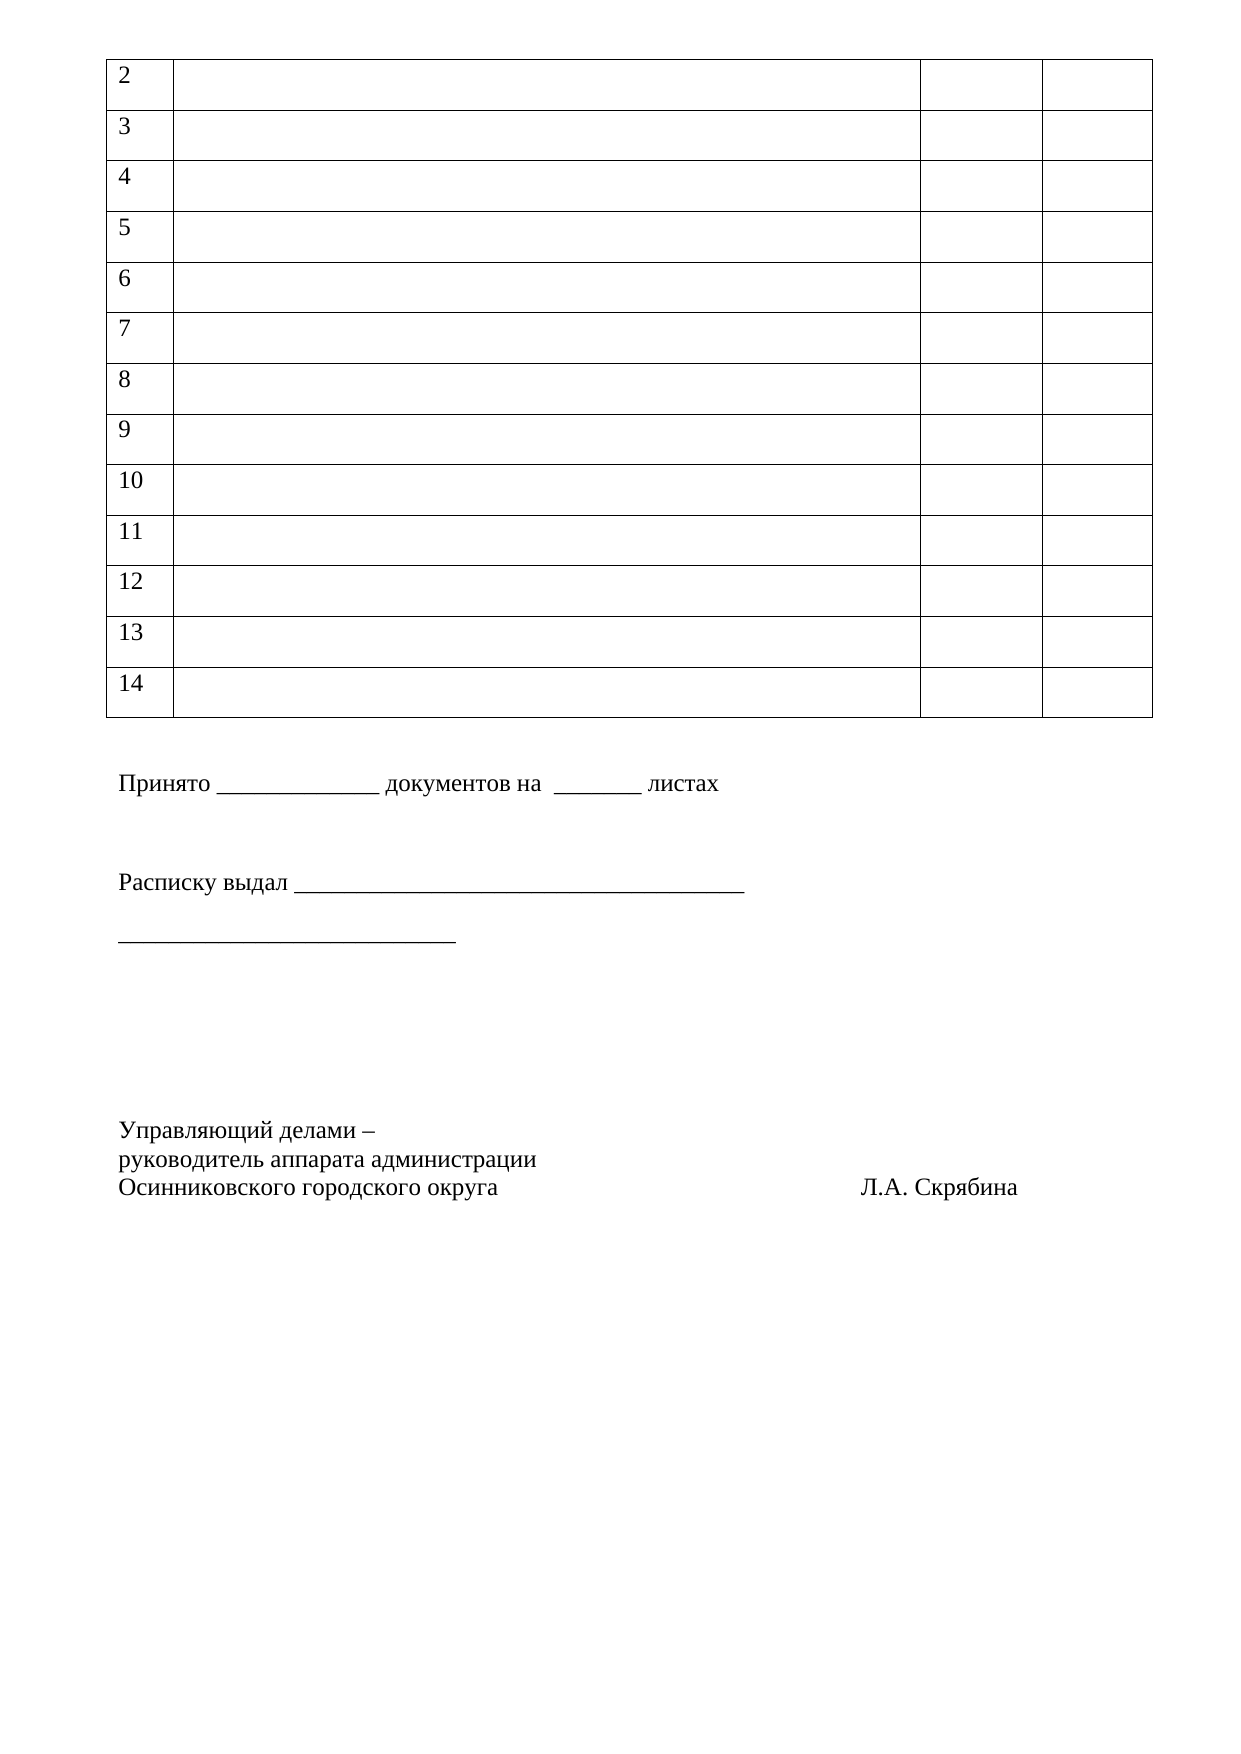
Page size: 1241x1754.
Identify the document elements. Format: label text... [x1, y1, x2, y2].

table_cell [1043, 668, 1152, 717]
table_cell [174, 415, 920, 464]
table_cell [921, 516, 1042, 565]
text Управляющий делами – [118, 1115, 1181, 1144]
table_cell [1043, 60, 1152, 110]
table_cell 6 [107, 263, 173, 312]
table_cell [1043, 212, 1152, 262]
table_cell [174, 111, 920, 160]
table_cell [174, 263, 920, 312]
table_cell 2 [107, 60, 173, 110]
table_cell [1043, 516, 1152, 565]
table_cell [174, 212, 920, 262]
table_cell [921, 161, 1042, 211]
table_cell [174, 364, 920, 413]
table_cell 10 [107, 465, 173, 515]
table_cell [921, 111, 1042, 160]
text ___________________________ [118, 917, 1181, 945]
table_cell 8 [107, 364, 173, 413]
table_cell [1043, 263, 1152, 312]
table_cell [174, 668, 920, 717]
text Расписку выдал ____________________________________ [118, 867, 1181, 896]
text руководитель аппарата администрации [118, 1144, 1181, 1172]
table_cell [1043, 161, 1152, 211]
table_cell [174, 516, 920, 565]
table_cell [174, 566, 920, 616]
table_cell [1043, 313, 1152, 363]
table_cell [921, 566, 1042, 616]
table_cell 4 [107, 161, 173, 211]
table_cell [174, 465, 920, 515]
table_cell 7 [107, 313, 173, 363]
table_cell [1043, 111, 1152, 160]
table_cell [1043, 364, 1152, 413]
table_cell [174, 60, 920, 110]
table_cell [921, 668, 1042, 717]
table_cell 5 [107, 212, 173, 262]
table_cell [921, 465, 1042, 515]
table_cell [174, 161, 920, 211]
table_cell [921, 60, 1042, 110]
table_cell [1043, 415, 1152, 464]
table_cell 3 [107, 111, 173, 160]
table_cell [921, 415, 1042, 464]
text Принято _____________ документов на _______ листах [118, 768, 1181, 797]
table_cell 12 [107, 566, 173, 616]
table_cell [921, 364, 1042, 413]
table_cell [921, 263, 1042, 312]
table_cell [1043, 465, 1152, 515]
table_cell [921, 617, 1042, 667]
table_cell [921, 313, 1042, 363]
table_cell 13 [107, 617, 173, 667]
table_cell [921, 212, 1042, 262]
table_cell [174, 617, 920, 667]
table_cell [1043, 617, 1152, 667]
table_cell [1043, 566, 1152, 616]
table_cell [174, 313, 920, 363]
table_cell 11 [107, 516, 173, 565]
text Осинниковского городского округа Л.А. Скрябина [118, 1172, 1181, 1201]
table_cell 14 [107, 668, 173, 717]
table_cell 9 [107, 415, 173, 464]
